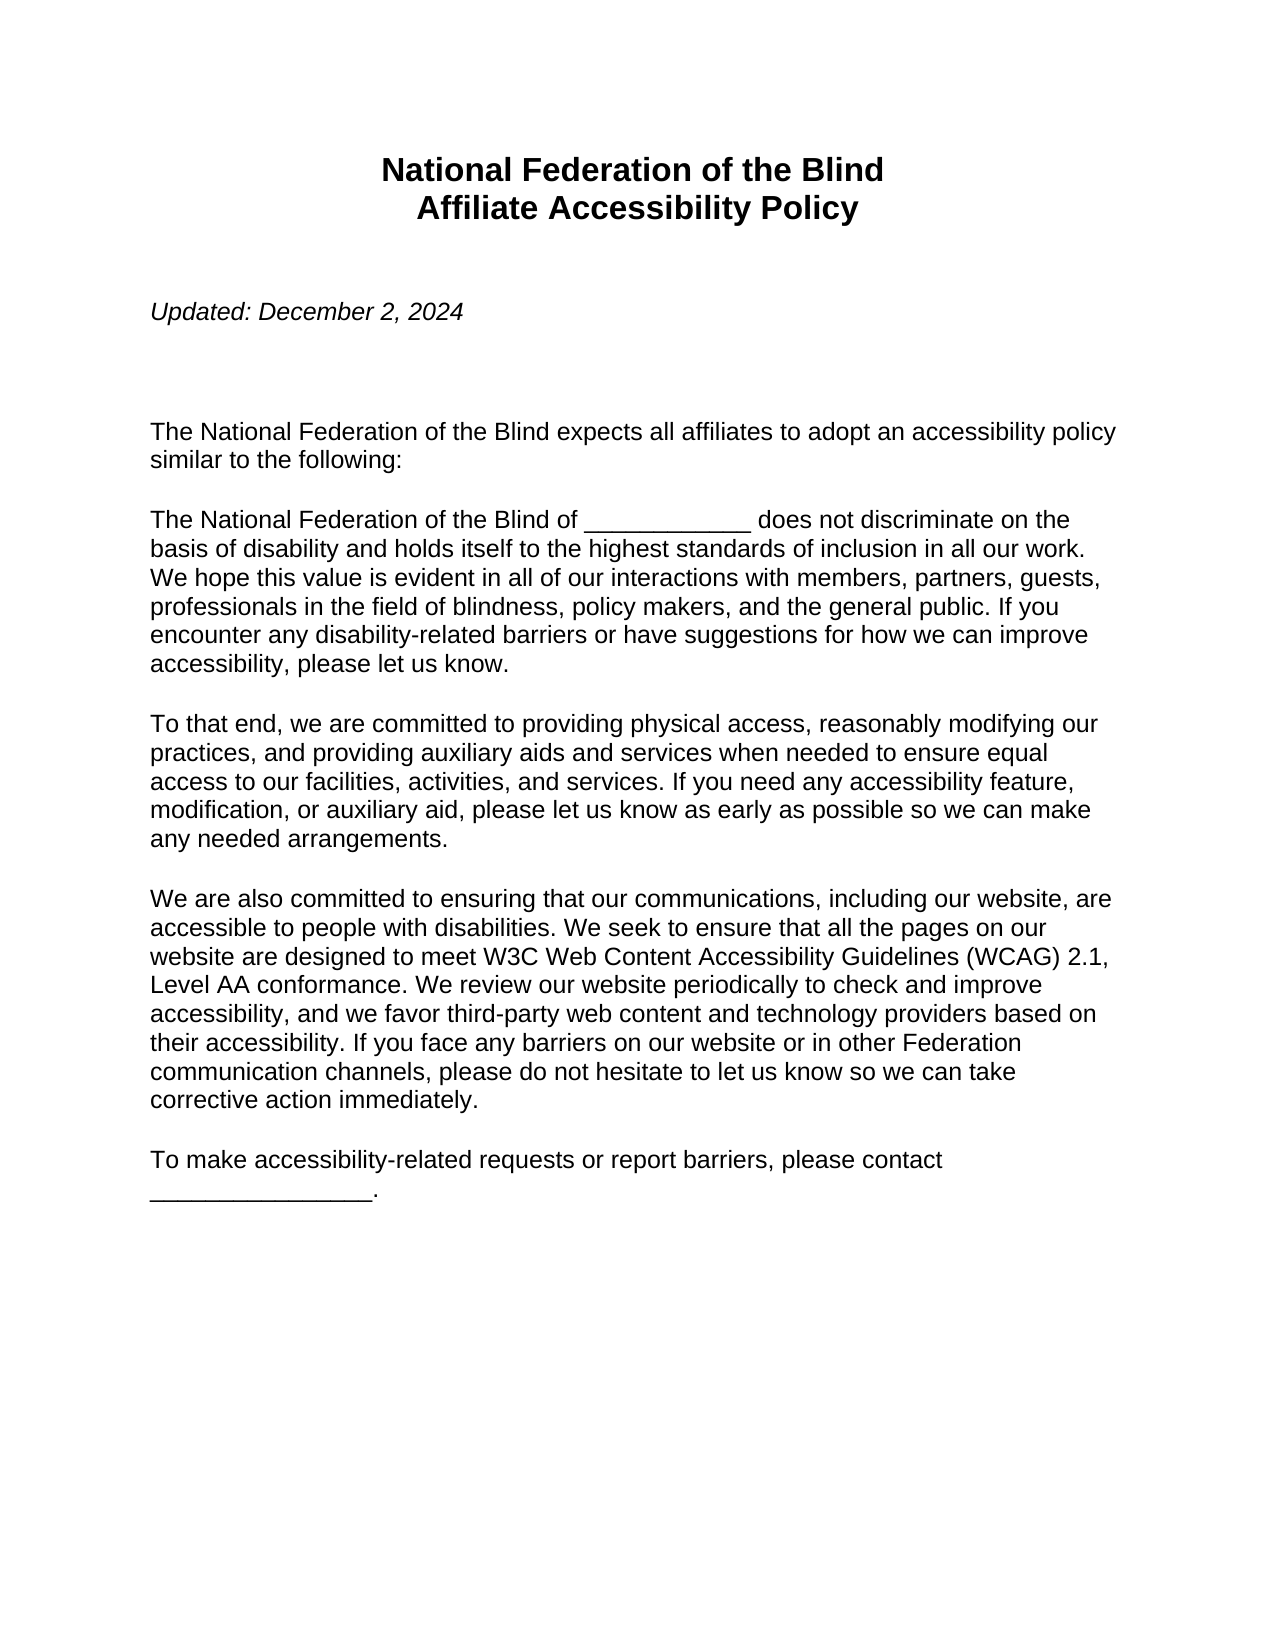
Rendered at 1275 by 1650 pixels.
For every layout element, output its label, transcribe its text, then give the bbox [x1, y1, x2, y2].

text The National Federation of the Blind of ____________ does not discriminate on the basis of disability and holds itself to the highest standards of inclusion in all our work. We hope this value is evident in all of our interactions with members, partners, guests, professionals in the field of blindness, policy makers, and the general public. If you encounter any disability-related barriers or have suggestions for how we can improve accessibility, please let us know. [150, 505, 1125, 678]
text To make accessibility-related requests or report barriers, please contact ________________. [150, 1145, 1125, 1203]
text The National Federation of the Blind expects all affiliates to adopt an accessibility policy similar to the following: [150, 417, 1125, 474]
subtitle National Federation of the Blind Affiliate Accessibility Policy [150, 150, 1125, 265]
text We are also committed to ensuring that our communications, including our website, are accessible to people with disabilities. We seek to ensure that all the pages on our website are designed to meet W3C Web Content Accessibility Guidelines (WCAG) 2.1, Level AA conformance. We review our website periodically to check and improve accessibility, and we favor third-party web content and technology providers based on their accessibility. If you face any barriers on our website or in other Federation communication channels, please do not hesitate to let us know so we can take corrective action immediately. [150, 884, 1125, 1114]
text Updated: December 2, 2024 [150, 297, 1125, 325]
text To that end, we are committed to providing physical access, reasonably modifying our practices, and providing auxiliary aids and services when needed to ensure equal access to our facilities, activities, and services. If you need any accessibility feature, modification, or auxiliary aid, please let us know as early as possible so we can make any needed arrangements. [150, 709, 1125, 853]
